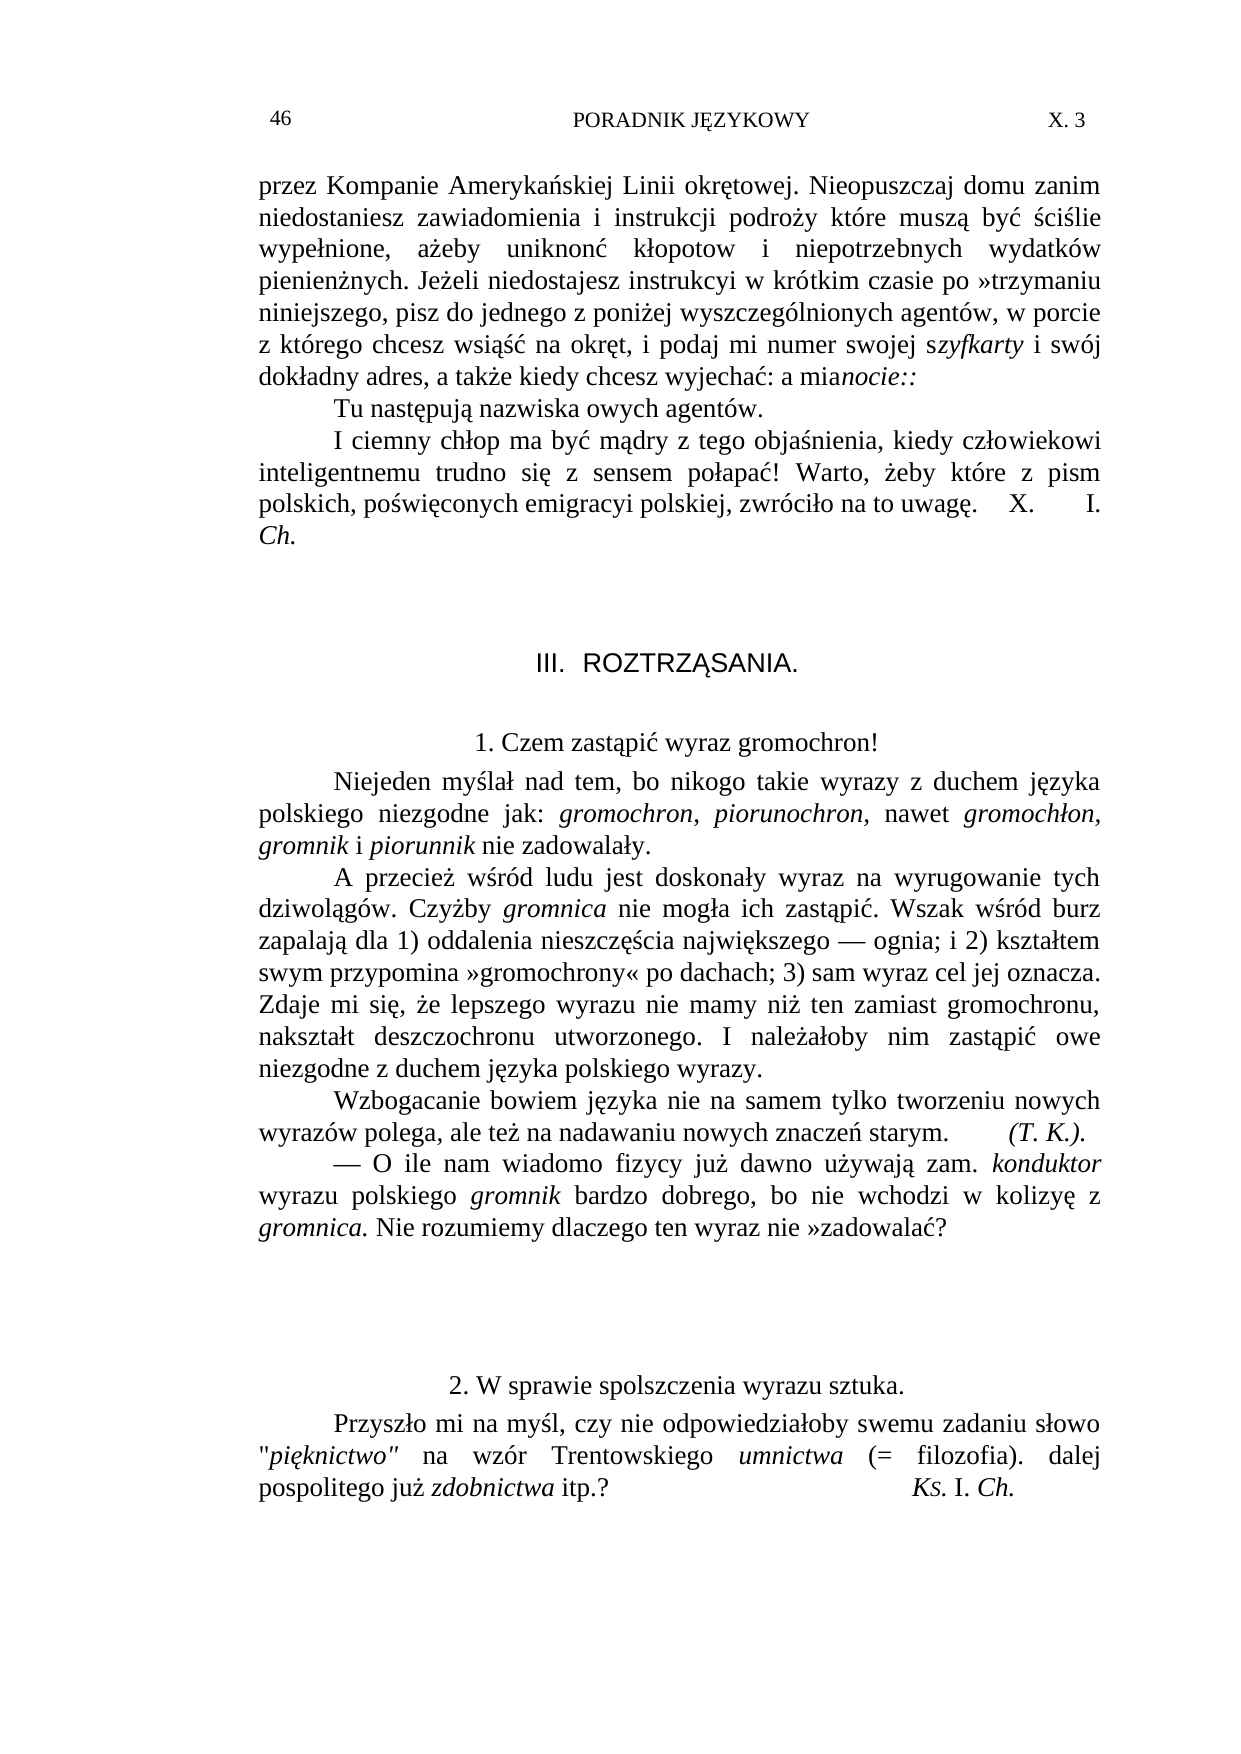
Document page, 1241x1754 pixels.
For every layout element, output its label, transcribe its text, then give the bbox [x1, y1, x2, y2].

text 2. W sprawie spolszczenia wyrazu sztuka. [258, 1373, 1095, 1400]
text — O ile nam wiadomo fizycy już dawno używają zam. konduktor wyrazu polskiego gromnik bardzo dobrego, bo nie wchodzi w kolizyę z gromnica. Nie rozumiemy dlaczego ten wyraz nie »zadowalać? [258, 1147, 1101, 1243]
text X. 3 [1048, 110, 1086, 132]
text Tu następują nazwiska owych agentów. [258, 392, 1101, 424]
text I ciemny chłop ma być mądry z tego objaśnienia, kiedy człowiekowi inteligentnemu trudno się z sensem połapać! Warto, żeby które z pism polskich, poświęconych emigracyi polskiej, zwróciło na to uwagę. X. I. Ch. [258, 424, 1101, 551]
text 46 [269, 108, 292, 130]
text Przyszło mi na myśl, czy nie odpowiedziałoby swemu zadaniu słowo "pięknictwo" na wzór Trentowskiego umnictwa (= filozofia). dalej pospolitego już zdobnictwa itp.? Ks. I. Ch. [258, 1407, 1101, 1503]
text przez Kompanie Amerykańskiej Linii okrętowej. Nieopuszczaj domu zanim niedostaniesz zawiadomienia i instrukcji podroży które muszą być ściślie wypełnione, ażeby uniknonć kłopotow i niepotrzebnych wydatków pienienżnych. Jeżeli niedostajesz instrukcyi w krótkim czasie po »trzymaniu niniejszego, pisz do jednego z poniżej wyszczególnionych agentów, w porcie z którego chcesz wsiąść na okręt, i podaj mi numer swojej szyfkarty i swój dokładny adres, a także kiedy chcesz wyjechać: a mianocie:: [258, 169, 1101, 392]
text Niejeden myślał nad tem, bo nikogo takie wyrazy z duchem języka polskiego niezgodne jak: gromochron, piorunochron, nawet gromochłon, gromnik i piorunnik nie zadowalały. [258, 765, 1101, 861]
text 1. Czem zastąpić wyraz gromochron! [258, 730, 1095, 757]
list ROZTRZĄSANIA. [535, 651, 799, 678]
text A przecież wśród ludu jest doskonały wyraz na wyrugowanie tych dziwolągów. Czyżby gromnica nie mogła ich zastąpić. Wszak wśród burz zapalają dla 1) oddalenia nieszczęścia największego — ognia; i 2) kształtem swym przypomina »gromochrony« po dachach; 3) sam wyraz cel jej oznacza. Zdaje mi się, że lepszego wyrazu nie mamy niż ten zamiast gromochronu, nakształt deszczochronu utworzonego. I należałoby nim zastąpić owe niezgodne z duchem języka polskiego wyrazy. [258, 861, 1101, 1084]
text Wzbogacanie bowiem języka nie na samem tylko tworzeniu nowych wyrazów polega, ale też na nadawaniu nowych znaczeń starym. (T. K.). [258, 1084, 1101, 1147]
text PORADNIK JĘZYKOWY [573, 110, 810, 132]
